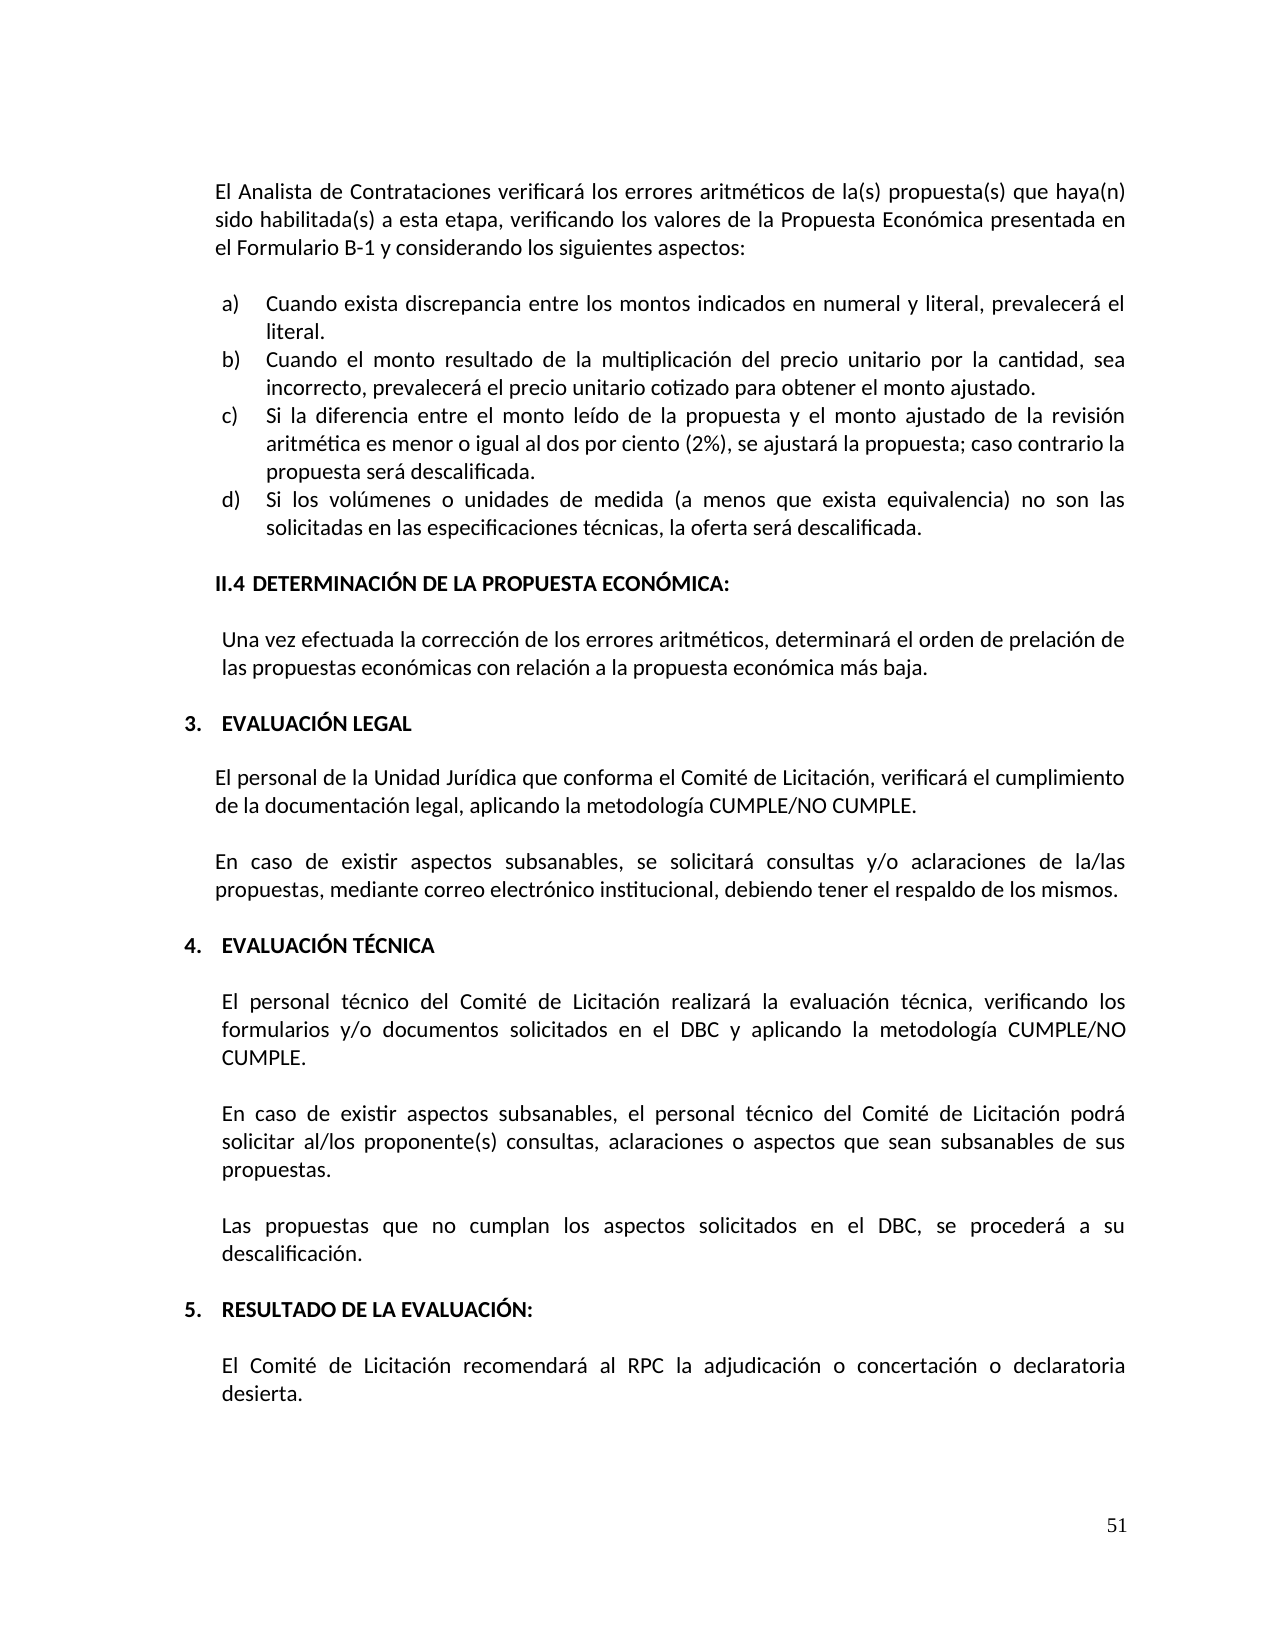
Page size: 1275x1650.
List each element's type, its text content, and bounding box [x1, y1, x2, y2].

list Cuando exista discrepancia entre los montos indicados en numeral y literal, prevalecerá el literal. [222, 289, 1127, 345]
text En caso de existir aspectos subsanables, se solicitará consultas y/o aclaraciones de la/las propuestas, mediante correo electrónico institucional, debiendo tener el respaldo de los mismos. [215, 847, 1127, 903]
text En caso de existir aspectos subsanables, el personal técnico del Comité de Licitación podrá solicitar al/los proponente(s) consultas, aclaraciones o aspectos que sean subsanables de sus propuestas. [222, 1099, 1127, 1183]
list Si la diferencia entre el monto leído de la propuesta y el monto ajustado de la revisión aritmética es menor o igual al dos por ciento (2%), se ajustará la propuesta; caso contrario la propuesta será descalificada. [222, 401, 1127, 485]
text El personal técnico del Comité de Licitación realizará la evaluación técnica, verificando los formularios y/o documentos solicitados en el DBC y aplicando la metodología CUMPLE/NO CUMPLE. [222, 987, 1127, 1071]
list EVALUACIÓN TÉCNICA [184, 931, 1127, 959]
text El Analista de Contrataciones verificará los errores aritméticos de la(s) propuesta(s) que haya(n) sido habilitada(s) a esta etapa, verificando los valores de la Propuesta Económica presentada en el Formulario B-1 y considerando los siguientes aspectos: [215, 177, 1127, 261]
list EVALUACIÓN LEGAL [184, 709, 1127, 738]
list RESULTADO DE LA EVALUACIÓN: [184, 1295, 1127, 1323]
text Las propuestas que no cumplan los aspectos solicitados en el DBC, se procederá a su descalificación. [222, 1211, 1127, 1267]
list DETERMINACIÓN DE LA PROPUESTA ECONÓMICA: [215, 569, 1127, 597]
text Una vez efectuada la corrección de los errores aritméticos, determinará el orden de prelación de las propuestas económicas con relación a la propuesta económica más baja. [222, 626, 1127, 682]
list Si los volúmenes o unidades de medida (a menos que exista equivalencia) no son las solicitadas en las especificaciones técnicas, la oferta será descalificada. [222, 485, 1127, 541]
list Cuando el monto resultado de la multiplicación del precio unitario por la cantidad, sea incorrecto, prevalecerá el precio unitario cotizado para obtener el monto ajustado. [222, 345, 1127, 401]
text El personal de la Unidad Jurídica que conforma el Comité de Licitación, verificará el cumplimiento de la documentación legal, aplicando la metodología CUMPLE/NO CUMPLE. [215, 763, 1127, 819]
text El Comité de Licitación recomendará al RPC la adjudicación o concertación o declaratoria desierta. [222, 1351, 1127, 1407]
